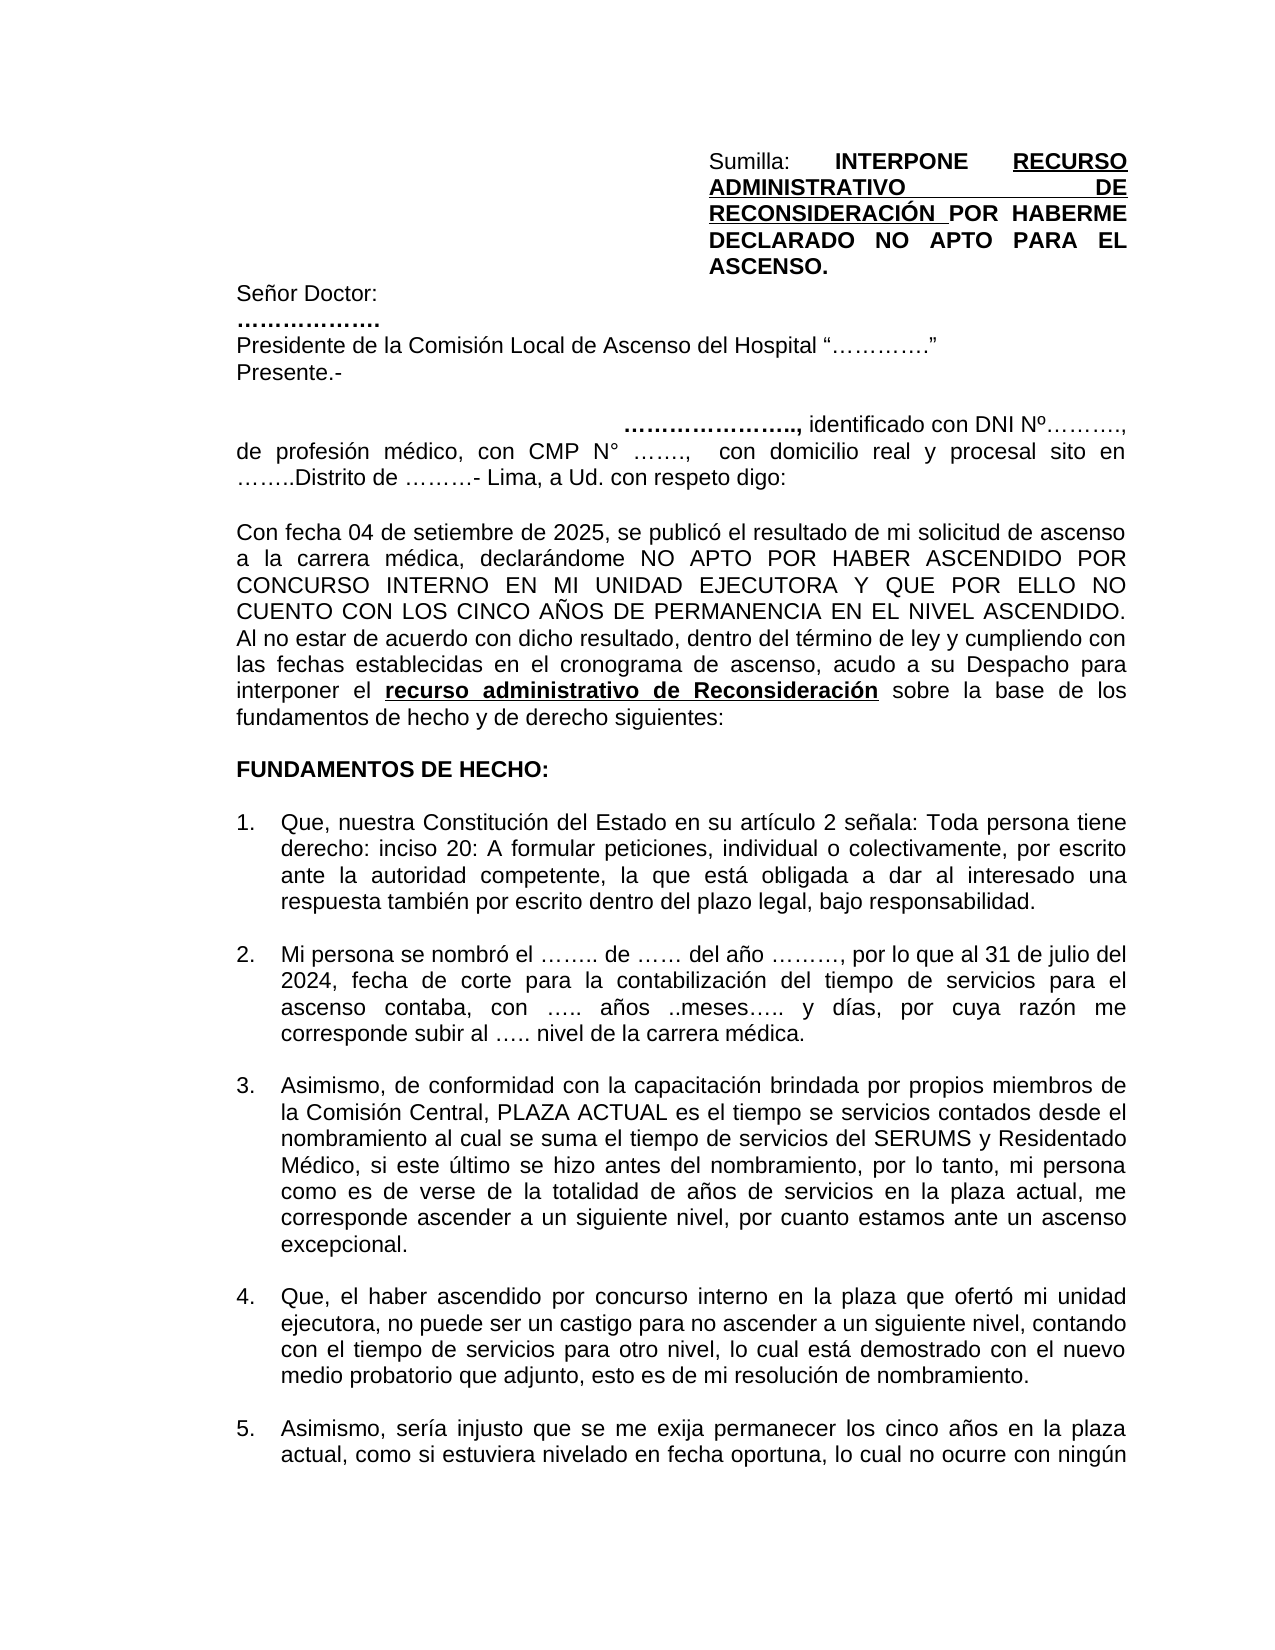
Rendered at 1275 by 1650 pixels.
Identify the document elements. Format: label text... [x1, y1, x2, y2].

text ………………. [236, 306, 1127, 332]
text Presidente de la Comisión Local de Ascenso del Hospital “………….” [236, 332, 1127, 358]
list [236, 1415, 1127, 1468]
text ………………….., identificado con DNI Nº………., de profesión médico, con CMP N° ……., con domicilio real y procesal sito en ……..Distrito de ………- Lima, a Ud. con respeto digo: [236, 411, 1127, 490]
list Mi persona se nombró el …….. de …… del año ………, por lo que al 31 de julio del 2024, fecha de corte para la contabilización del tiempo de servicios para el ascenso contaba, con ….. años ..meses….. y días, por cuya razón me corresponde subir al ….. nivel de la carrera médica. [236, 941, 1127, 1046]
text Señor Doctor: [236, 279, 1127, 306]
text Sumilla: INTERPONE RECURSO ADMINISTRATIVO DE RECONSIDERACIÓN POR HABERME DECLARADO NO APTO PARA EL ASCENSO. [709, 198, 1127, 279]
list Asimismo, de conformidad con la capacitación brindada por propios miembros de la Comisión Central, PLAZA ACTUAL es el tiempo se servicios contados desde el nombramiento al cual se suma el tiempo de servicios del SERUMS y Residentado Médico, si este último se hizo antes del nombramiento, por lo tanto, mi persona como es de verse de la totalidad de años de servicios en la plaza actual, me corresponde ascender a un siguiente nivel, por cuanto estamos ante un ascenso excepcional. [236, 1072, 1127, 1257]
text FUNDAMENTOS DE HECHO: [236, 756, 1127, 783]
text Sumilla: INTERPONE RECURSO ADMINISTRATIVO DE RECONSIDERACIÓN POR HABERME DECLARADO NO APTO PARA EL ASCENSO. [709, 148, 1127, 197]
list Que, nuestra Constitución del Estado en su artículo 2 señala: Toda persona tiene derecho: inciso 20: A formular peticiones, individual o colectivamente, por escrito ante la autoridad competente, la que está obligada a dar al interesado una respuesta también por escrito dentro del plazo legal, bajo responsabilidad. [236, 809, 1127, 914]
list Que, el haber ascendido por concurso interno en la plaza que ofertó mi unidad ejecutora, no puede ser un castigo para no ascender a un siguiente nivel, contando con el tiempo de servicios para otro nivel, lo cual está demostrado con el nuevo medio probatorio que adjunto, esto es de mi resolución de nombramiento. [236, 1283, 1127, 1389]
text Con fecha 04 de setiembre de 2025, se publicó el resultado de mi solicitud de ascenso a la carrera médica, declarándome NO APTO POR HABER ASCENDIDO POR CONCURSO INTERNO EN MI UNIDAD EJECUTORA Y QUE POR ELLO NO CUENTO CON LOS CINCO AÑOS DE PERMANENCIA EN EL NIVEL ASCENDIDO. Al no estar de acuerdo con dicho resultado, dentro del término de ley y cumpliendo con las fechas establecidas en el cronograma de ascenso, acudo a su Despacho para interponer el recurso administrativo de Reconsideración sobre la base de los fundamentos de hecho y de derecho siguientes: [236, 519, 1127, 730]
text Presente.- [236, 358, 1127, 385]
